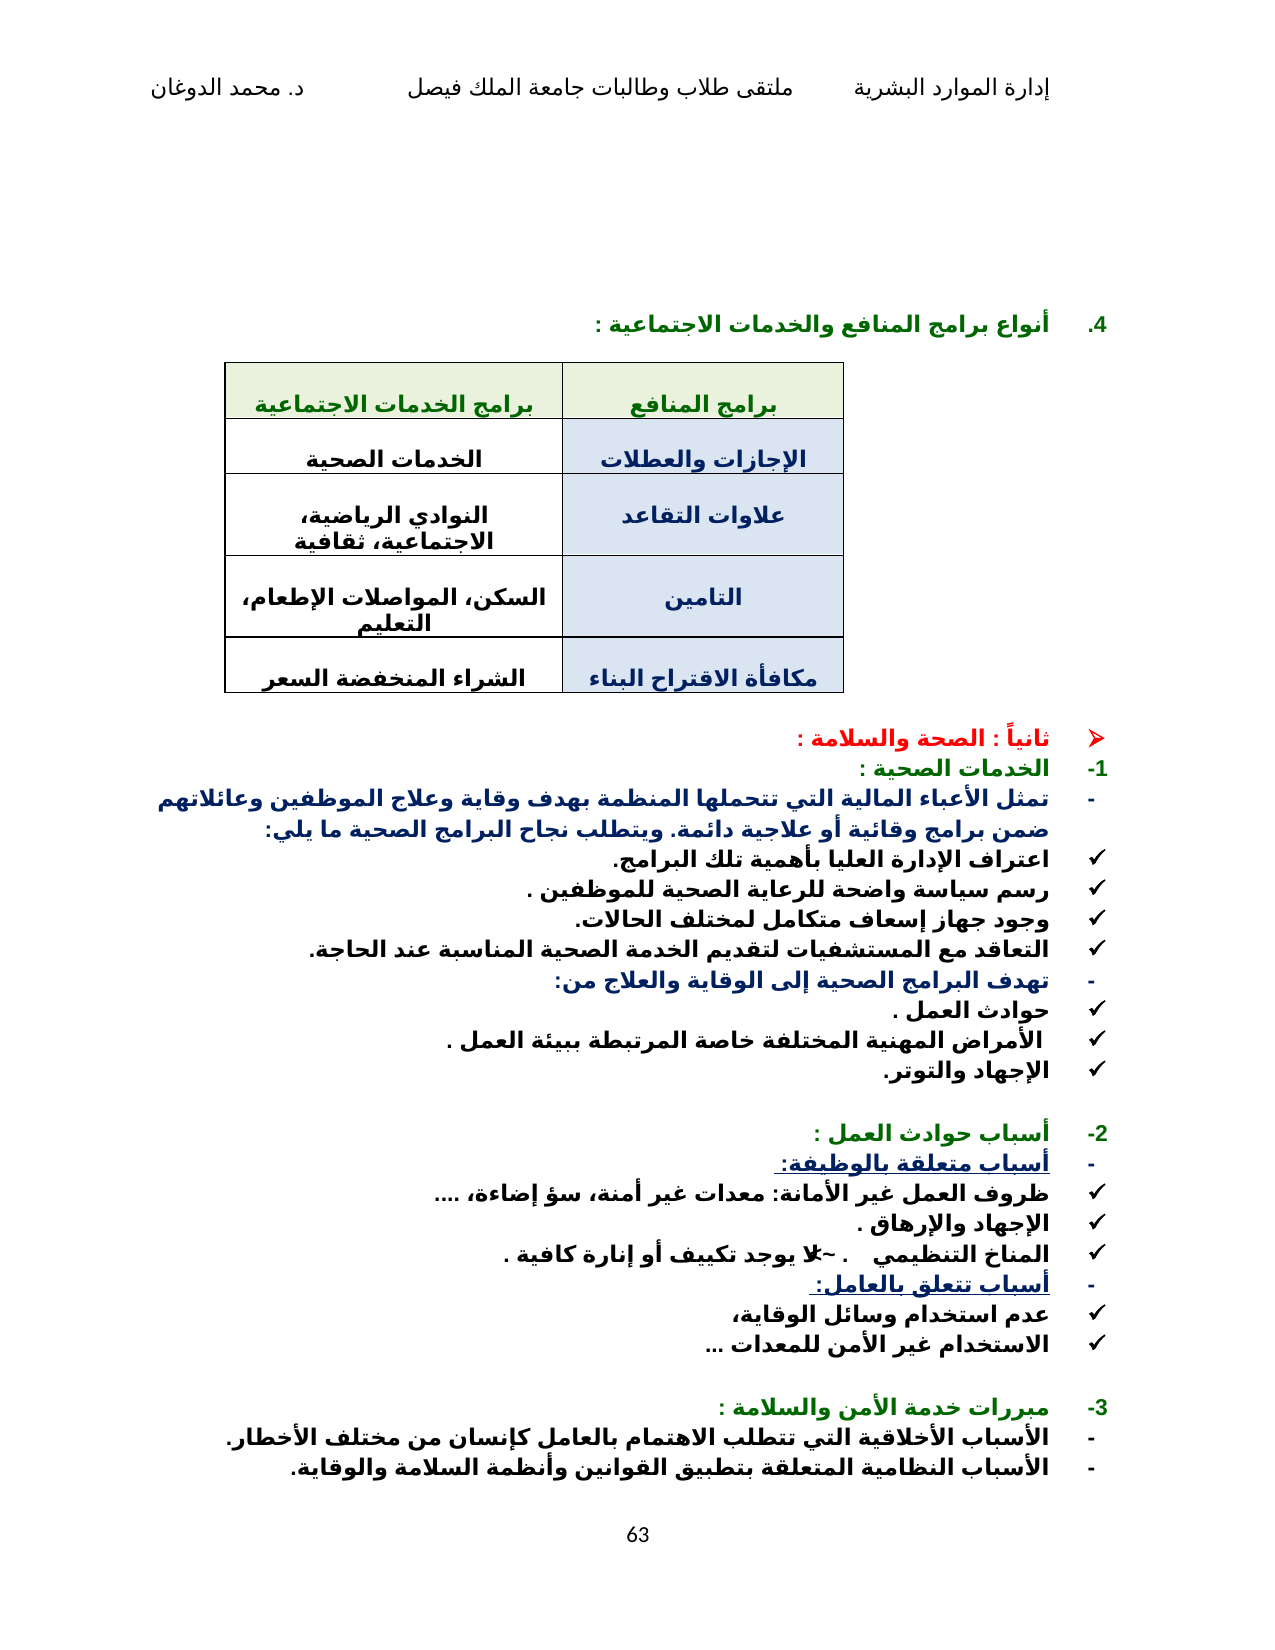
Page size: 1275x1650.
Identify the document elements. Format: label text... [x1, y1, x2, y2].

list الإجهاد والإرهاق . [150, 1210, 1087, 1237]
table_cell الإجازات والعطلات [563, 419, 843, 473]
list أسباب حوادث العمل : [150, 1120, 1087, 1146]
list عدم استخدام وسائل الوقاية، [150, 1301, 1087, 1327]
list حوادث العمل . [150, 997, 1087, 1023]
table_cell النوادي الرياضية، الاجتماعية، ثقافية [226, 474, 562, 554]
list تهدف البرامج الصحية إلى الوقاية والعلاج من: [150, 967, 1087, 993]
list ظروف العمل غير الأمانة: معدات غير أمنة، سؤ إضاءة، .... [150, 1180, 1087, 1206]
table_cell التامين [563, 556, 843, 636]
table_cell الشراء المنخفضة السعر [226, 638, 562, 692]
list وجود جهاز إسعاف متكامل لمختلف الحالات. [150, 906, 1087, 933]
list رسم سياسة واضحة للرعاية الصحية للموظفين . [150, 876, 1087, 902]
table_cell مكافأة الاقتراح البناء [563, 638, 843, 692]
list أسباب متعلقة بالوظيفة: [150, 1150, 1087, 1176]
list الإجهاد والتوتر. [150, 1057, 1087, 1084]
list أنواع برامج المنافع والخدمات الاجتماعية : [150, 311, 1087, 337]
list الأمراض المهنية المختلفة خاصة المرتبطة ببيئة العمل . [150, 1027, 1087, 1053]
table_header برامج المنافع [563, 363, 843, 417]
list المناخ التنظيمي . ~> لا يوجد تكييف أو إنارة كافية . [150, 1241, 1087, 1267]
table_cell الخدمات الصحية [226, 419, 562, 473]
list الأسباب النظامية المتعلقة بتطبيق القوانين وأنظمة السلامة والوقاية. [150, 1454, 1087, 1480]
list الخدمات الصحية : [150, 755, 1087, 782]
list الاستخدام غير الأمن للمعدات ... [150, 1331, 1087, 1357]
list تمثل الأعباء المالية التي تتحملها المنظمة بهدف وقاية وعلاج الموظفين وعائلاتهم ضمن برامج وقائية أو علاجية دائمة. ويتطلب نجاح البرامج الصحية ما يلي: [150, 785, 1087, 842]
list الأسباب الأخلاقية التي تتطلب الاهتمام بالعامل كإنسان من مختلف الأخطار. [150, 1424, 1087, 1450]
list اعتراف الإدارة العليا بأهمية تلك البرامج. [150, 846, 1087, 872]
table_header برامج الخدمات الاجتماعية [226, 363, 562, 417]
list التعاقد مع المستشفيات لتقديم الخدمة الصحية المناسبة عند الحاجة. [150, 936, 1087, 963]
list أسباب تتعلق بالعامل: [150, 1271, 1087, 1297]
table_cell السكن، المواصلات الإطعام، التعليم [226, 556, 562, 636]
list مبررات خدمة الأمن والسلامة : [150, 1393, 1087, 1420]
list ثانياً : الصحة والسلامة : [150, 725, 1087, 751]
table_cell علاوات التقاعد [563, 474, 843, 554]
